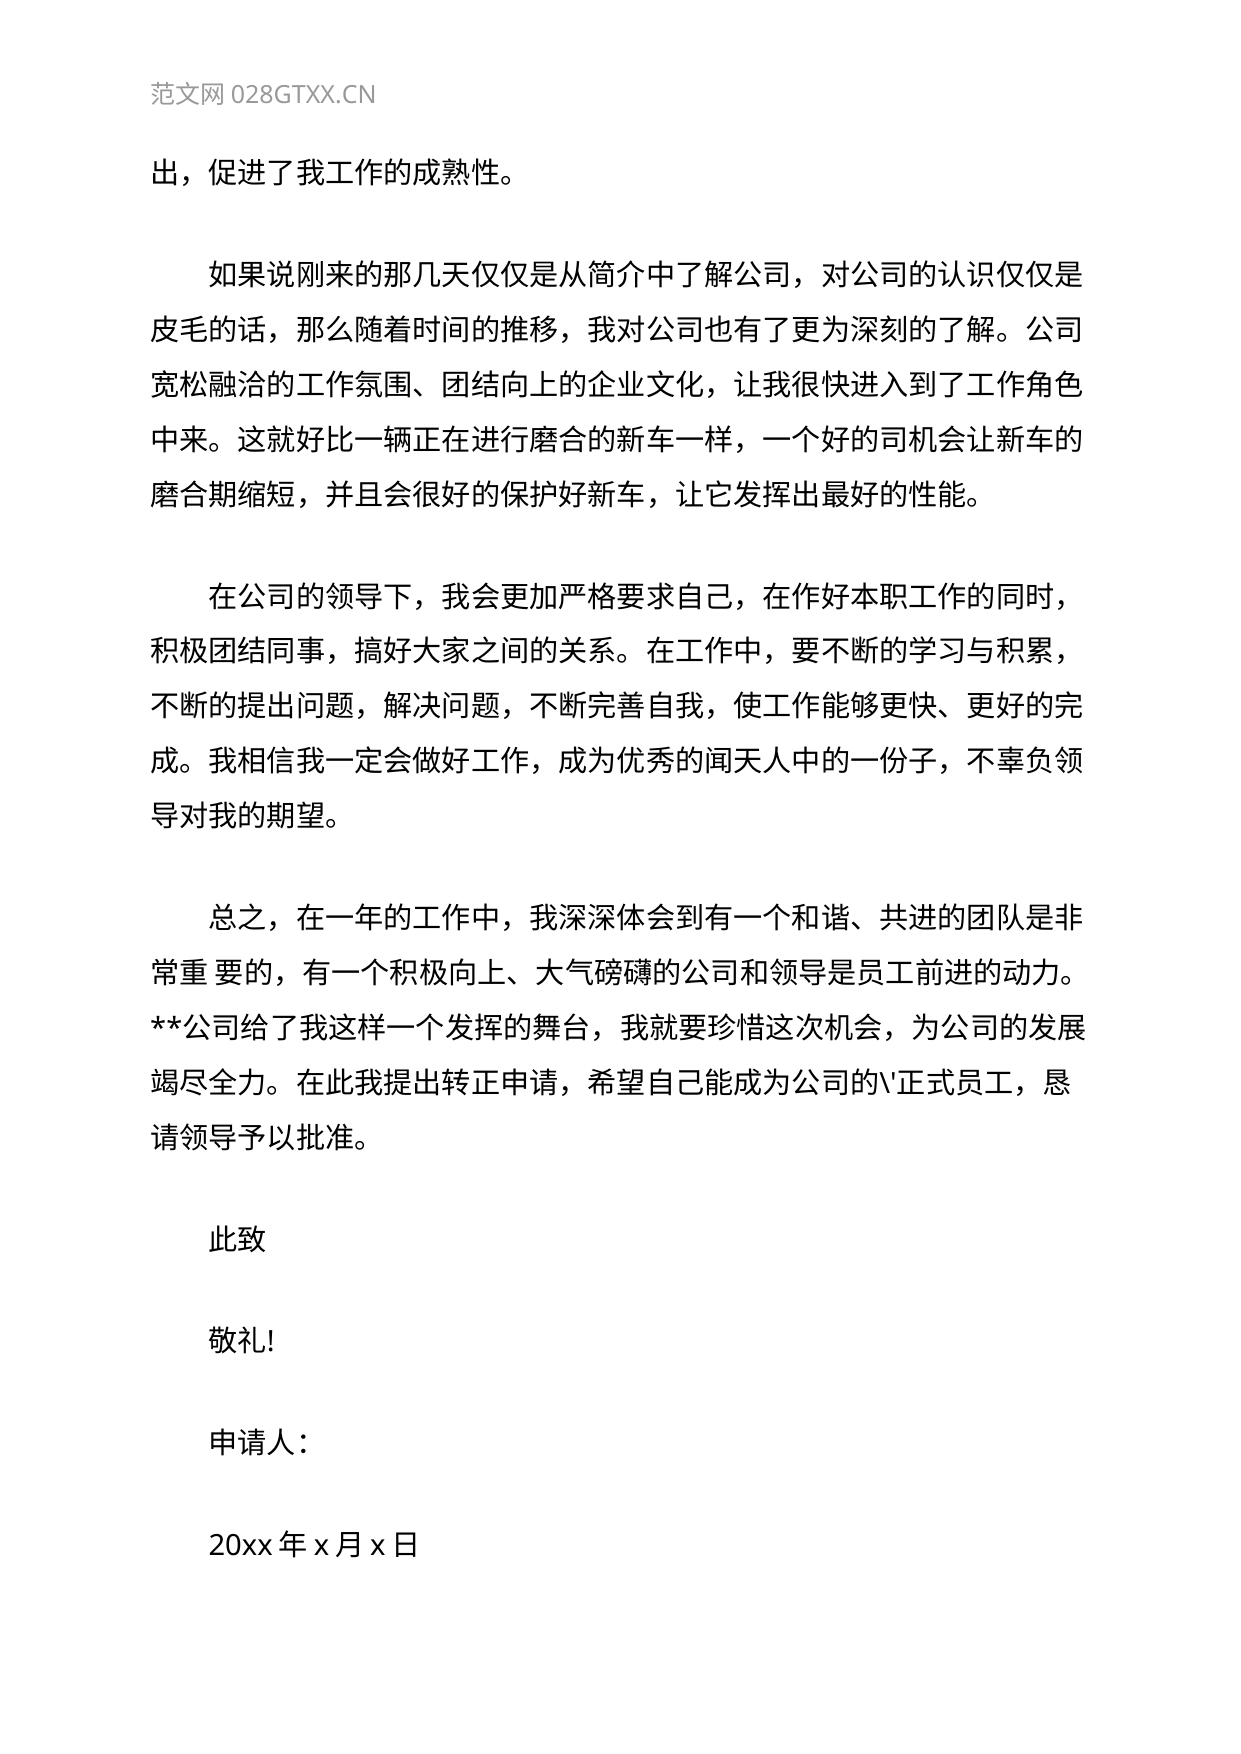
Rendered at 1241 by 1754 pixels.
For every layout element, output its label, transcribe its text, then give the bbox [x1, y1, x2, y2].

text 在公司的领导下，我会更加严格要求自己，在作好本职工作的同时，积极团结同事，搞好大家之间的关系。在工作中，要不断的学习与积累，不断的提出问题，解决问题，不断完善自我，使工作能够更快、更好的完成。我相信我一定会做好工作，成为优秀的闻天人中的一份子，不辜负领导对我的期望。 [150, 573, 1090, 835]
text 敬礼! [150, 1318, 1090, 1360]
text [150, 150, 1090, 192]
text 申请人： [150, 1420, 1090, 1462]
text 20xx年x月x日 [150, 1522, 1090, 1564]
text 如果说刚来的那几天仅仅是从简介中了解公司，对公司的认识仅仅是皮毛的话，那么随着时间的推移，我对公司也有了更为深刻的了解。公司宽松融洽的工作氛围、团结向上的企业文化，让我很快进入到了工作角色中来。这就好比一辆正在进行磨合的新车一样，一个好的司机会让新车的磨合期缩短，并且会很好的保护好新车，让它发挥出最好的性能。 [150, 252, 1090, 514]
text 此致 [150, 1216, 1090, 1258]
text 总之，在一年的工作中，我深深体会到有一个和谐、共进的团队是非常重 要的，有一个积极向上、大气磅礴的公司和领导是员工前进的动力。**公司给了我这样一个发挥的舞台，我就要珍惜这次机会，为公司的发展竭尽全力。在此我提出转正申请，希望自己能成为公司的\'正式员工，恳请领导予以批准。 [150, 894, 1090, 1157]
